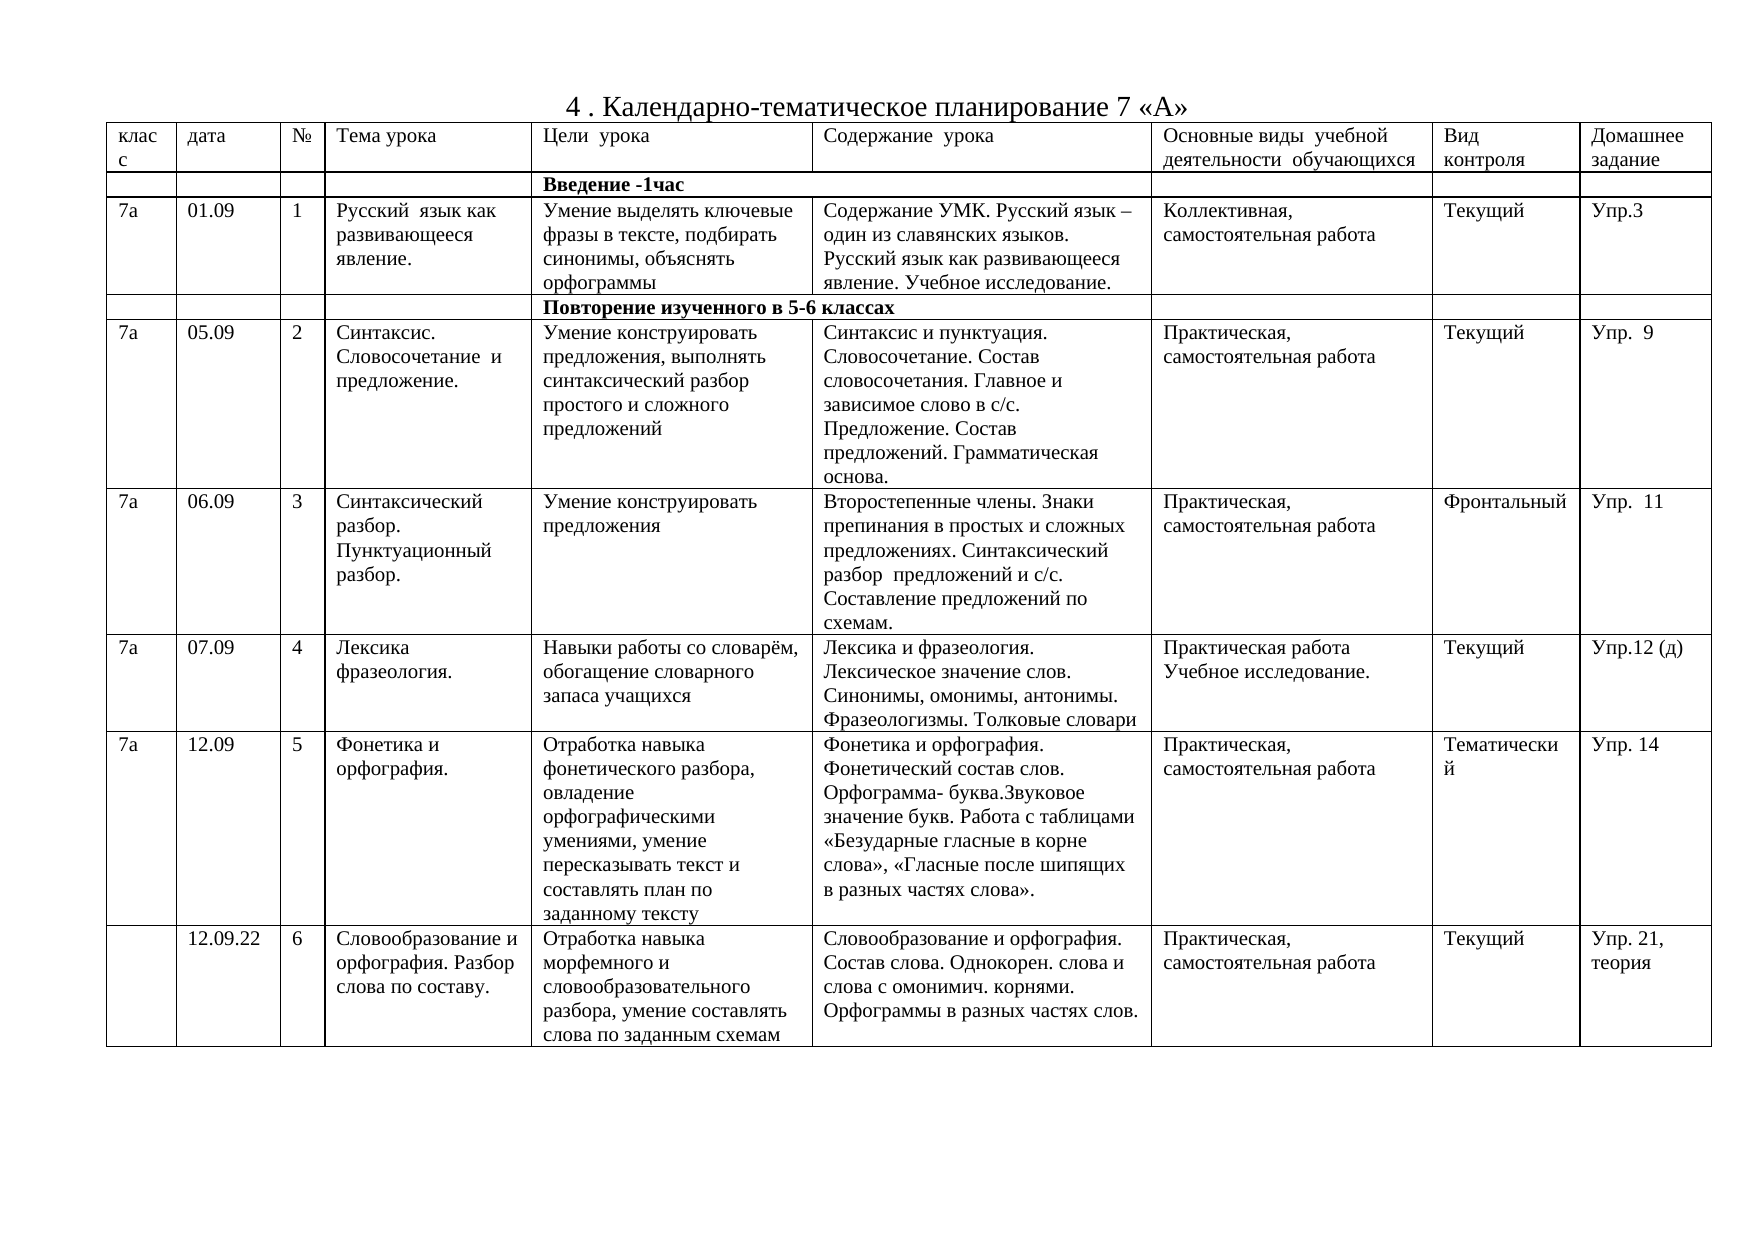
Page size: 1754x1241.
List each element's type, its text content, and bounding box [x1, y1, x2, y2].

table_header дата [177, 123, 280, 171]
table_cell [107, 173, 176, 196]
table_cell [281, 295, 324, 319]
table_cell Повторение изученного в 5-6 классах [532, 295, 1151, 319]
table_cell Синтаксис. Словосочетание и предложение. [326, 320, 531, 488]
table_cell Лексика фразеология. [326, 635, 531, 731]
table_cell Синтаксический разбор. Пунктуационный разбор. [326, 489, 531, 634]
table_header Содержание урока [813, 123, 1151, 171]
table_cell Словообразование и орфография. Разбор слова по составу. [326, 926, 531, 1046]
table_cell [326, 173, 531, 196]
table_cell [281, 173, 324, 196]
table_cell [107, 926, 176, 1046]
table_cell Практическая, самостоятельная работа [1152, 732, 1432, 924]
table_cell 1 [281, 198, 324, 294]
table_cell Практическая, самостоятельная работа [1152, 926, 1432, 1046]
table_cell Умение выделять ключевые фразы в тексте, подбирать синонимы, объяснять орфограммы [532, 198, 812, 294]
table_cell Упр. 9 [1581, 320, 1711, 488]
table_cell 3 [281, 489, 324, 634]
table_cell Умение конструировать предложения [532, 489, 812, 634]
table_cell 12.09.22 [177, 926, 280, 1046]
table_cell Упр.3 [1581, 198, 1711, 294]
table_cell Практическая работа Учебное исследование. [1152, 635, 1432, 731]
table_cell Словообразование и орфография. Состав слова. Однокорен. слова и слова с омонимич. корнями. Орфограммы в разных частях слов. [813, 926, 1151, 1046]
table_header Основные виды учебной деятельности обучающихся [1152, 123, 1432, 171]
table_cell Умение конструировать предложения, выполнять синтаксический разбор простого и сложного предложений [532, 320, 812, 488]
table_cell Второстепенные члены. Знаки препинания в простых и сложных предложениях. Синтаксический разбор предложений и с/с. Составление предложений по схемам. [813, 489, 1151, 634]
table_cell 07.09 [177, 635, 280, 731]
table_cell Отработка навыка фонетического разбора, овладение орфографическими умениями, умение пересказывать текст и составлять план по заданному тексту [532, 732, 812, 924]
table_cell Синтаксис и пунктуация. Словосочетание. Состав словосочетания. Главное и зависимое слово в с/с. Предложение. Состав предложений. Грамматическая основа. [813, 320, 1151, 488]
table_cell Фронтальный [1433, 489, 1579, 634]
table_header Домашнее задание [1581, 123, 1711, 171]
table_cell [177, 173, 280, 196]
table_header Тема урока [326, 123, 531, 171]
table_cell Упр. 14 [1581, 732, 1711, 924]
table_cell Упр. 21, теория [1581, 926, 1711, 1046]
table_cell Текущий [1433, 926, 1579, 1046]
table_cell [1581, 295, 1711, 319]
table_header класс [107, 123, 176, 171]
table_cell Текущий [1433, 320, 1579, 488]
table_cell Введение -1час [532, 173, 1151, 196]
table_cell Упр.12 (д) [1581, 635, 1711, 731]
table_cell [177, 295, 280, 319]
table_cell 7а [107, 320, 176, 488]
table_cell Лексика и фразеология. Лексическое значение слов. Синонимы, омонимы, антонимы. Фразеологизмы. Толковые словари [813, 635, 1151, 731]
table_cell 7а [107, 489, 176, 634]
table_cell 12.09 [177, 732, 280, 924]
table_cell Текущий [1433, 635, 1579, 731]
table_header Вид контроля [1433, 123, 1579, 171]
table_cell Упр. 11 [1581, 489, 1711, 634]
table_cell 5 [281, 732, 324, 924]
table_cell [1581, 173, 1711, 196]
table_cell [107, 295, 176, 319]
table_cell Содержание УМК. Русский язык –один из славянских языков. Русский язык как развивающееся явление. Учебное исследование. [813, 198, 1151, 294]
table_cell Текущий [1433, 198, 1579, 294]
table_cell 06.09 [177, 489, 280, 634]
table_cell 7а [107, 732, 176, 924]
table_cell Коллективная, самостоятельная работа [1152, 198, 1432, 294]
table_cell 6 [281, 926, 324, 1046]
table_cell Фонетика и орфография. [326, 732, 531, 924]
table_cell [1433, 295, 1579, 319]
table_cell [326, 295, 531, 319]
table_cell 4 [281, 635, 324, 731]
table_cell [1152, 173, 1432, 196]
table_header Цели урока [532, 123, 812, 171]
table_cell Русский язык как развивающееся явление. [326, 198, 531, 294]
table_cell [1152, 295, 1432, 319]
table_cell 7а [107, 635, 176, 731]
table_cell [1433, 173, 1579, 196]
table_cell Практическая, самостоятельная работа [1152, 320, 1432, 488]
table_cell Отработка навыка морфемного и словообразовательного разбора, умение составлять слова по заданным схемам [532, 926, 812, 1046]
table_cell 05.09 [177, 320, 280, 488]
table_cell Навыки работы со словарём, обогащение словарного запаса учащихся [532, 635, 812, 731]
table_cell Тематический [1433, 732, 1579, 924]
table_cell Фонетика и орфография. Фонетический состав слов. Орфограмма- буква.Звуковое значение букв. Работа с таблицами «Безударные гласные в корне слова», «Гласные после шипящих в разных частях слова». [813, 732, 1151, 924]
table_cell Практическая, самостоятельная работа [1152, 489, 1432, 634]
table_cell 01.09 [177, 198, 280, 294]
table_cell 2 [281, 320, 324, 488]
text 4 . Календарно-тематическое планирование 7 «А» [118, 89, 1636, 122]
table_header № [281, 123, 324, 171]
table_cell 7а [107, 198, 176, 294]
